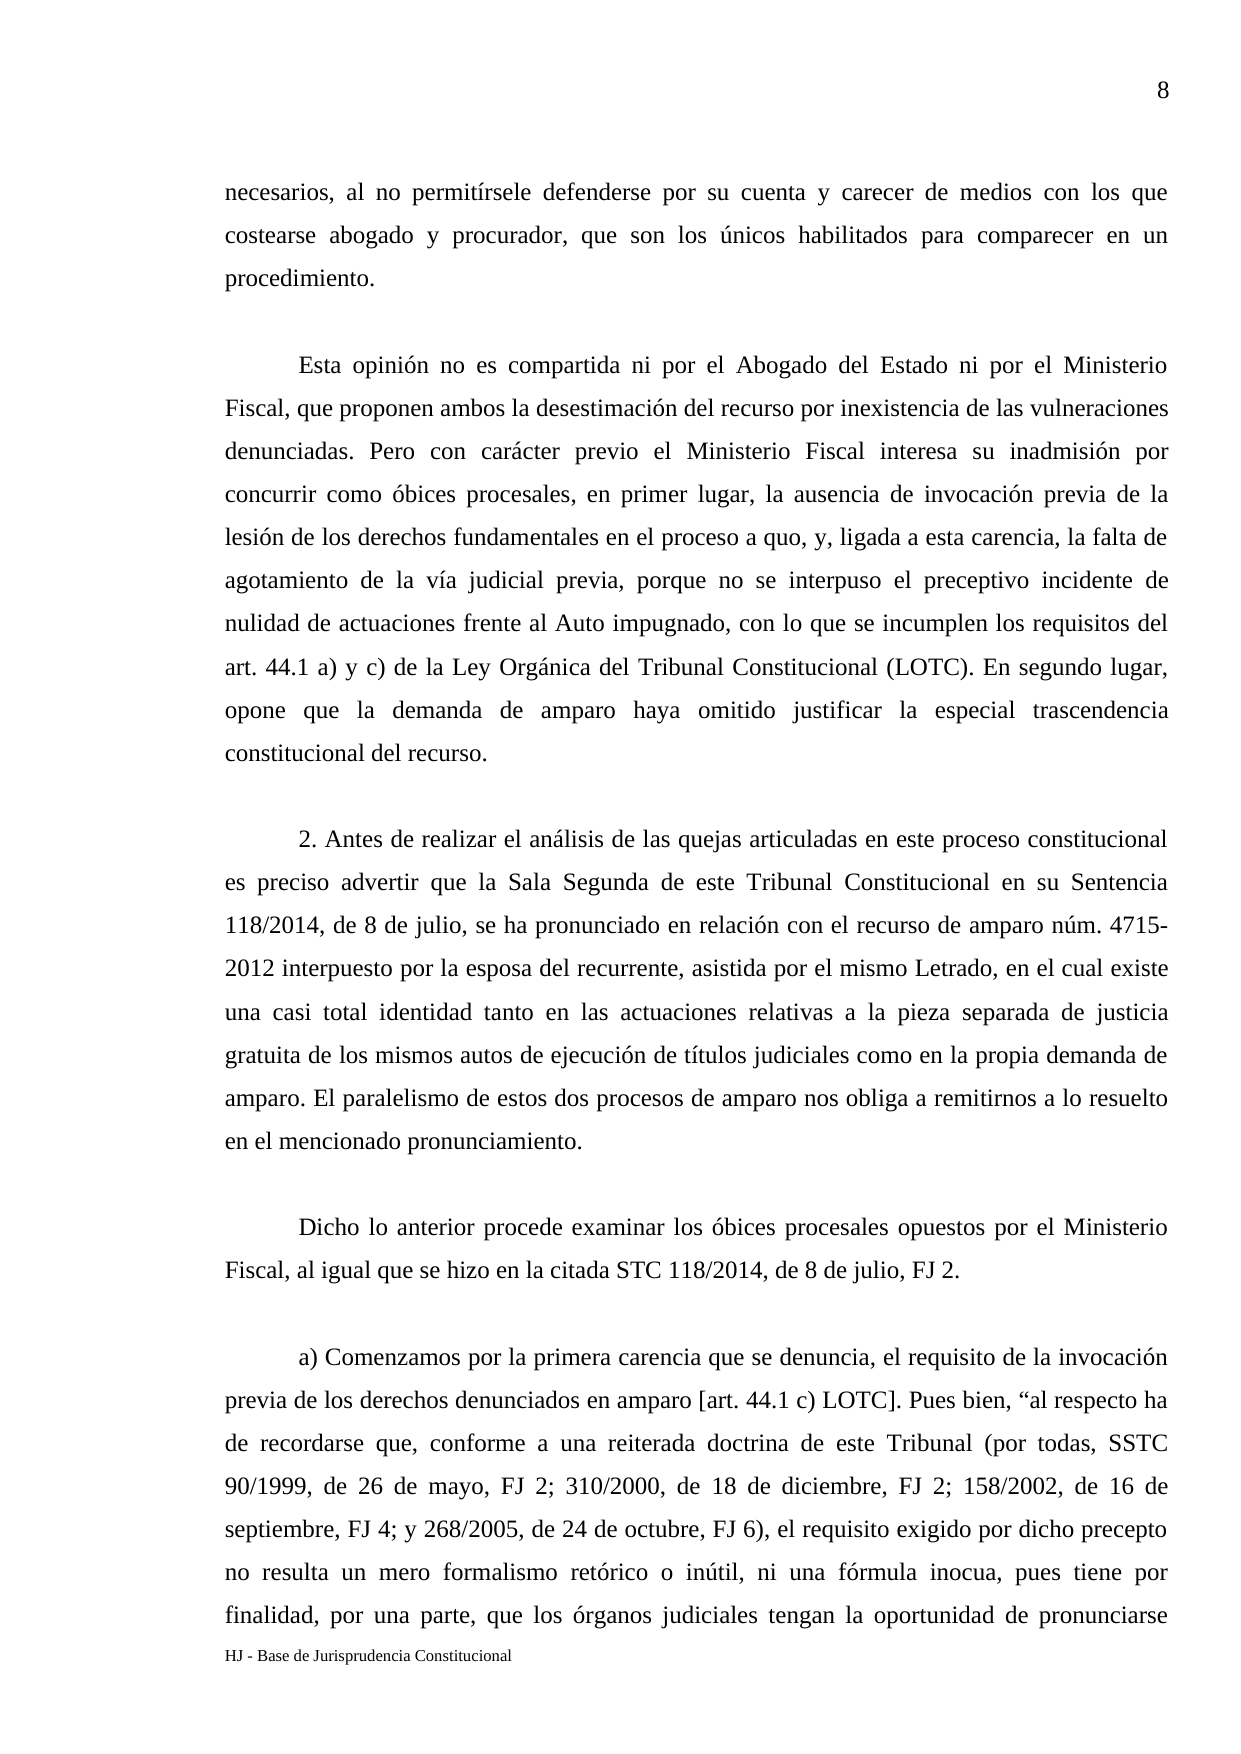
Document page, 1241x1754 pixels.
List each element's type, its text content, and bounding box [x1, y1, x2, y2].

text 2. Antes de realizar el análisis de las quejas articuladas en este proceso constitucional es preciso advertir que la Sala Segunda de este Tribunal Constitucional en su Sentencia 118/2014, de 8 de julio, se ha pronunciado en relación con el recurso de amparo núm. 4715-2012 interpuesto por la esposa del recurrente, asistida por el mismo Letrado, en el cual existe una casi total identidad tanto en las actuaciones relativas a la pieza separada de justicia gratuita de los mismos autos de ejecución de títulos judiciales como en la propia demanda de amparo. El paralelismo de estos dos procesos de amparo nos obliga a remitirnos a lo resuelto en el mencionado pronunciamiento. [224, 824, 1169, 1155]
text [224, 1342, 1169, 1629]
text Dicho lo anterior procede examinar los óbices procesales opuestos por el Ministerio Fiscal, al igual que se hizo en la citada STC 118/2014, de 8 de julio, FJ 2. [224, 1212, 1169, 1284]
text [224, 177, 1169, 292]
text Esta opinión no es compartida ni por el Abogado del Estado ni por el Ministerio Fiscal, que proponen ambos la desestimación del recurso por inexistencia de las vulneraciones denunciadas. Pero con carácter previo el Ministerio Fiscal interesa su inadmisión por concurrir como óbices procesales, en primer lugar, la ausencia de invocación previa de la lesión de los derechos fundamentales en el proceso a quo, y, ligada a esta carencia, la falta de agotamiento de la vía judicial previa, porque no se interpuso el preceptivo incidente de nulidad de actuaciones frente al Auto impugnado, con lo que se incumplen los requisitos del art. 44.1 a) y c) de la Ley Orgánica del Tribunal Constitucional (LOTC). En segundo lugar, opone que la demanda de amparo haya omitido justificar la especial trascendencia constitucional del recurso. [224, 350, 1169, 767]
